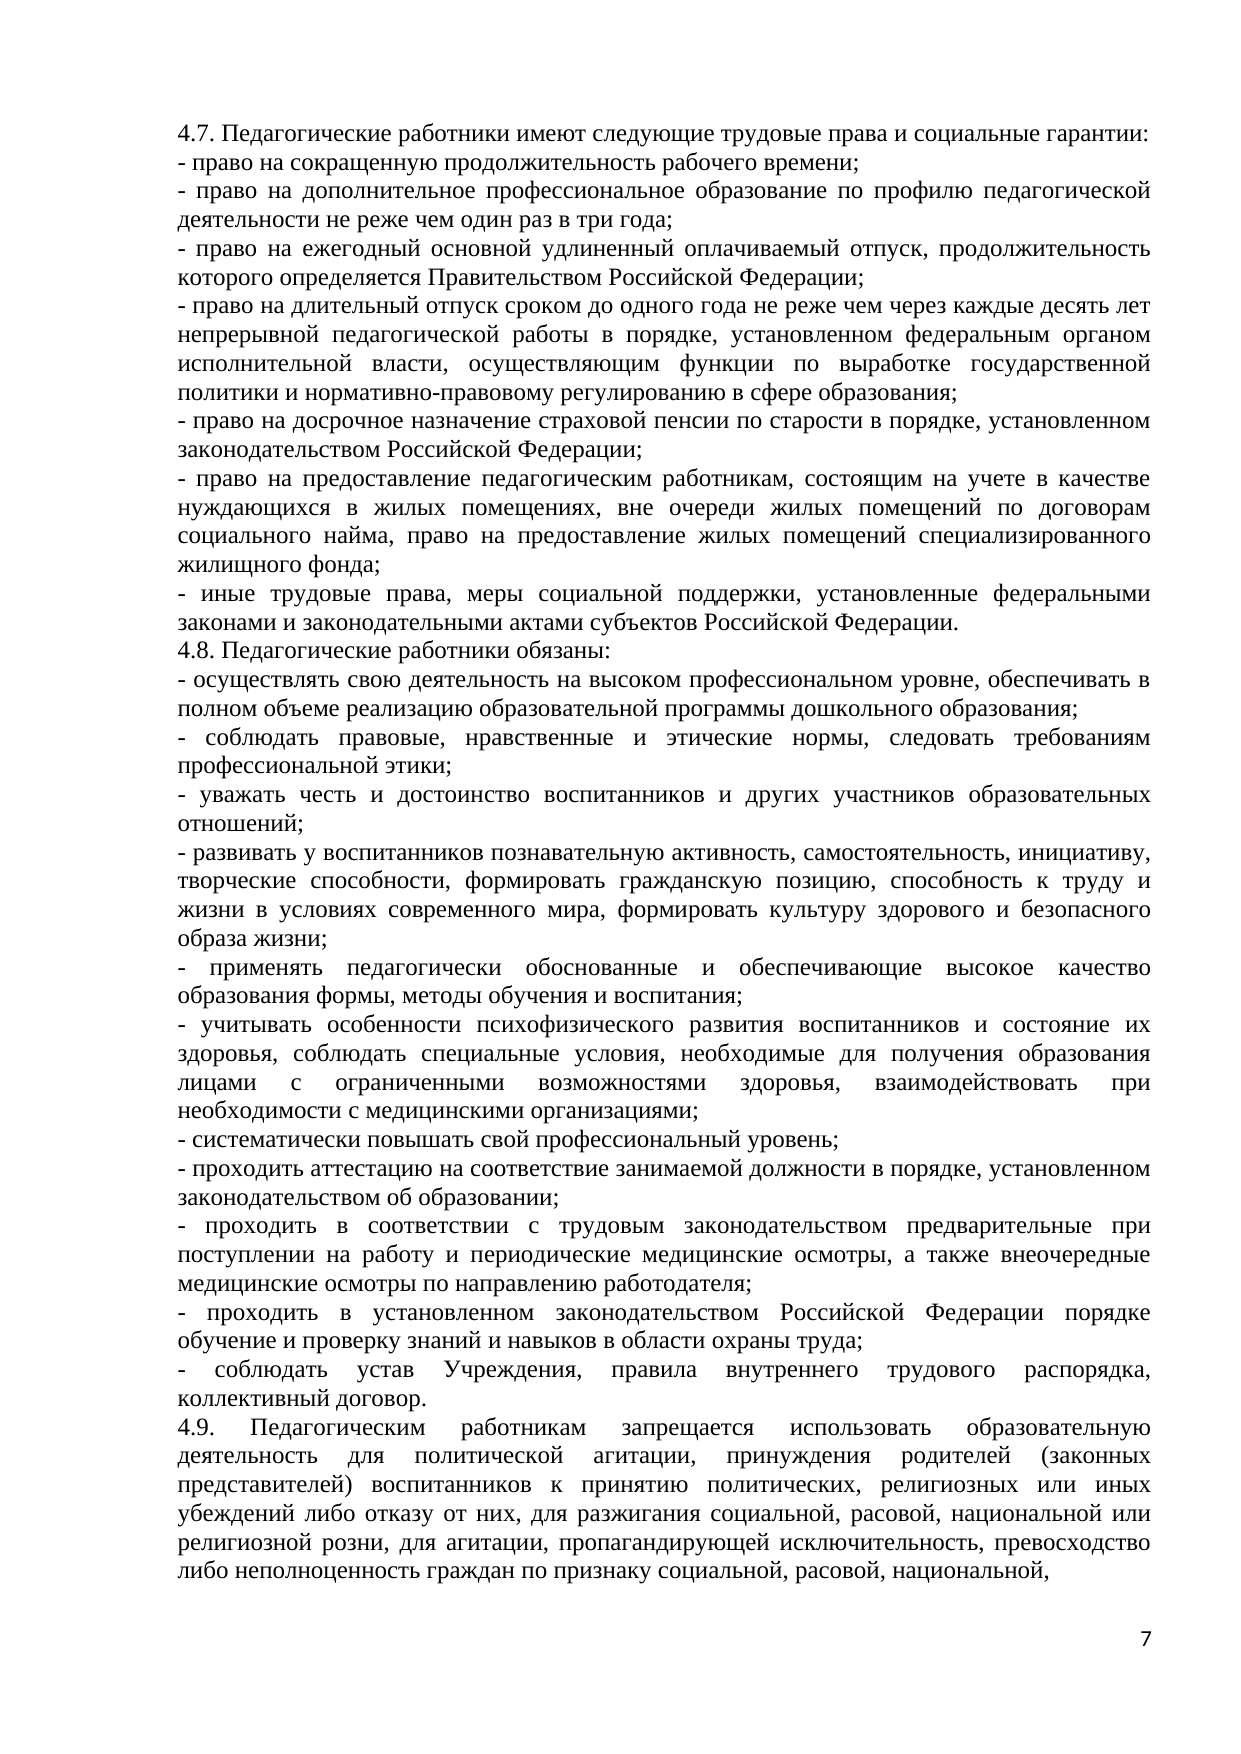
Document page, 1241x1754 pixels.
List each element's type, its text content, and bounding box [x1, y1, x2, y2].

text - проходить в установленном законодательством Российской Федерации порядке обучение и проверку знаний и навыков в области охраны труда; [177, 1297, 1152, 1354]
text - право на сокращенную продолжительность рабочего времени; [177, 147, 1152, 176]
text - применять педагогически обоснованные и обеспечивающие высокое качество образования формы, методы обучения и воспитания; [177, 952, 1152, 1009]
text - иные трудовые права, меры социальной поддержки, установленные федеральными законами и законодательными актами субъектов Российской Федерации. [177, 578, 1152, 636]
text - соблюдать устав Учреждения, правила внутреннего трудового распорядка, коллективный договор. [177, 1354, 1152, 1412]
text - учитывать особенности психофизического развития воспитанников и состояние их здоровья, соблюдать специальные условия, необходимые для получения образования лицами с ограниченными возможностями здоровья, взаимодействовать при необходимости с медицинскими организациями; [177, 1009, 1152, 1124]
text 4.7. Педагогические работники имеют следующие трудовые права и социальные гарантии: [177, 118, 1152, 147]
text - развивать у воспитанников познавательную активность, самостоятельность, инициативу, творческие способности, формировать гражданскую позицию, способность к труду и жизни в условиях современного мира, формировать культуру здорового и безопасного образа жизни; [177, 837, 1152, 952]
text - право на длительный отпуск сроком до одного года не реже чем через каждые десять лет непрерывной педагогической работы в порядке, установленном федеральным органом исполнительной власти, осуществляющим функции по выработке государственной политики и нормативно-правовому регулированию в сфере образования; [177, 291, 1152, 406]
text 4.8. Педагогические работники обязаны: [177, 636, 1152, 664]
text 4.9. Педагогическим работникам запрещается использовать образовательную деятельность для политической агитации, принуждения родителей (законных представителей) воспитанников к принятию политических, религиозных или иных убеждений либо отказу от них, для разжигания социальной, расовой, национальной или религиозной розни, для агитации, пропагандирующей исключительность, превосходство либо неполноценность граждан по признаку социальной, расовой, национальной, [177, 1412, 1152, 1584]
text - осуществлять свою деятельность на высоком профессиональном уровне, обеспечивать в полном объеме реализацию образовательной программы дошкольного образования; [177, 664, 1152, 722]
text - право на ежегодный основной удлиненный оплачиваемый отпуск, продолжительность которого определяется Правительством Российской Федерации; [177, 233, 1152, 291]
text - уважать честь и достоинство воспитанников и других участников образовательных отношений; [177, 779, 1152, 837]
text - право на дополнительное профессиональное образование по профилю педагогической деятельности не реже чем один раз в три года; [177, 176, 1152, 233]
text - право на предоставление педагогическим работникам, состоящим на учете в качестве нуждающихся в жилых помещениях, вне очереди жилых помещений по договорам социального найма, право на предоставление жилых помещений специализированного жилищного фонда; [177, 463, 1152, 578]
text - проходить аттестацию на соответствие занимаемой должности в порядке, установленном законодательством об образовании; [177, 1153, 1152, 1211]
text - право на досрочное назначение страховой пенсии по старости в порядке, установленном законодательством Российской Федерации; [177, 406, 1152, 463]
text - систематически повышать свой профессиональный уровень; [177, 1124, 1152, 1153]
text - проходить в соответствии с трудовым законодательством предварительные при поступлении на работу и периодические медицинские осмотры, а также внеочередные медицинские осмотры по направлению работодателя; [177, 1211, 1152, 1297]
text - соблюдать правовые, нравственные и этические нормы, следовать требованиям профессиональной этики; [177, 722, 1152, 779]
